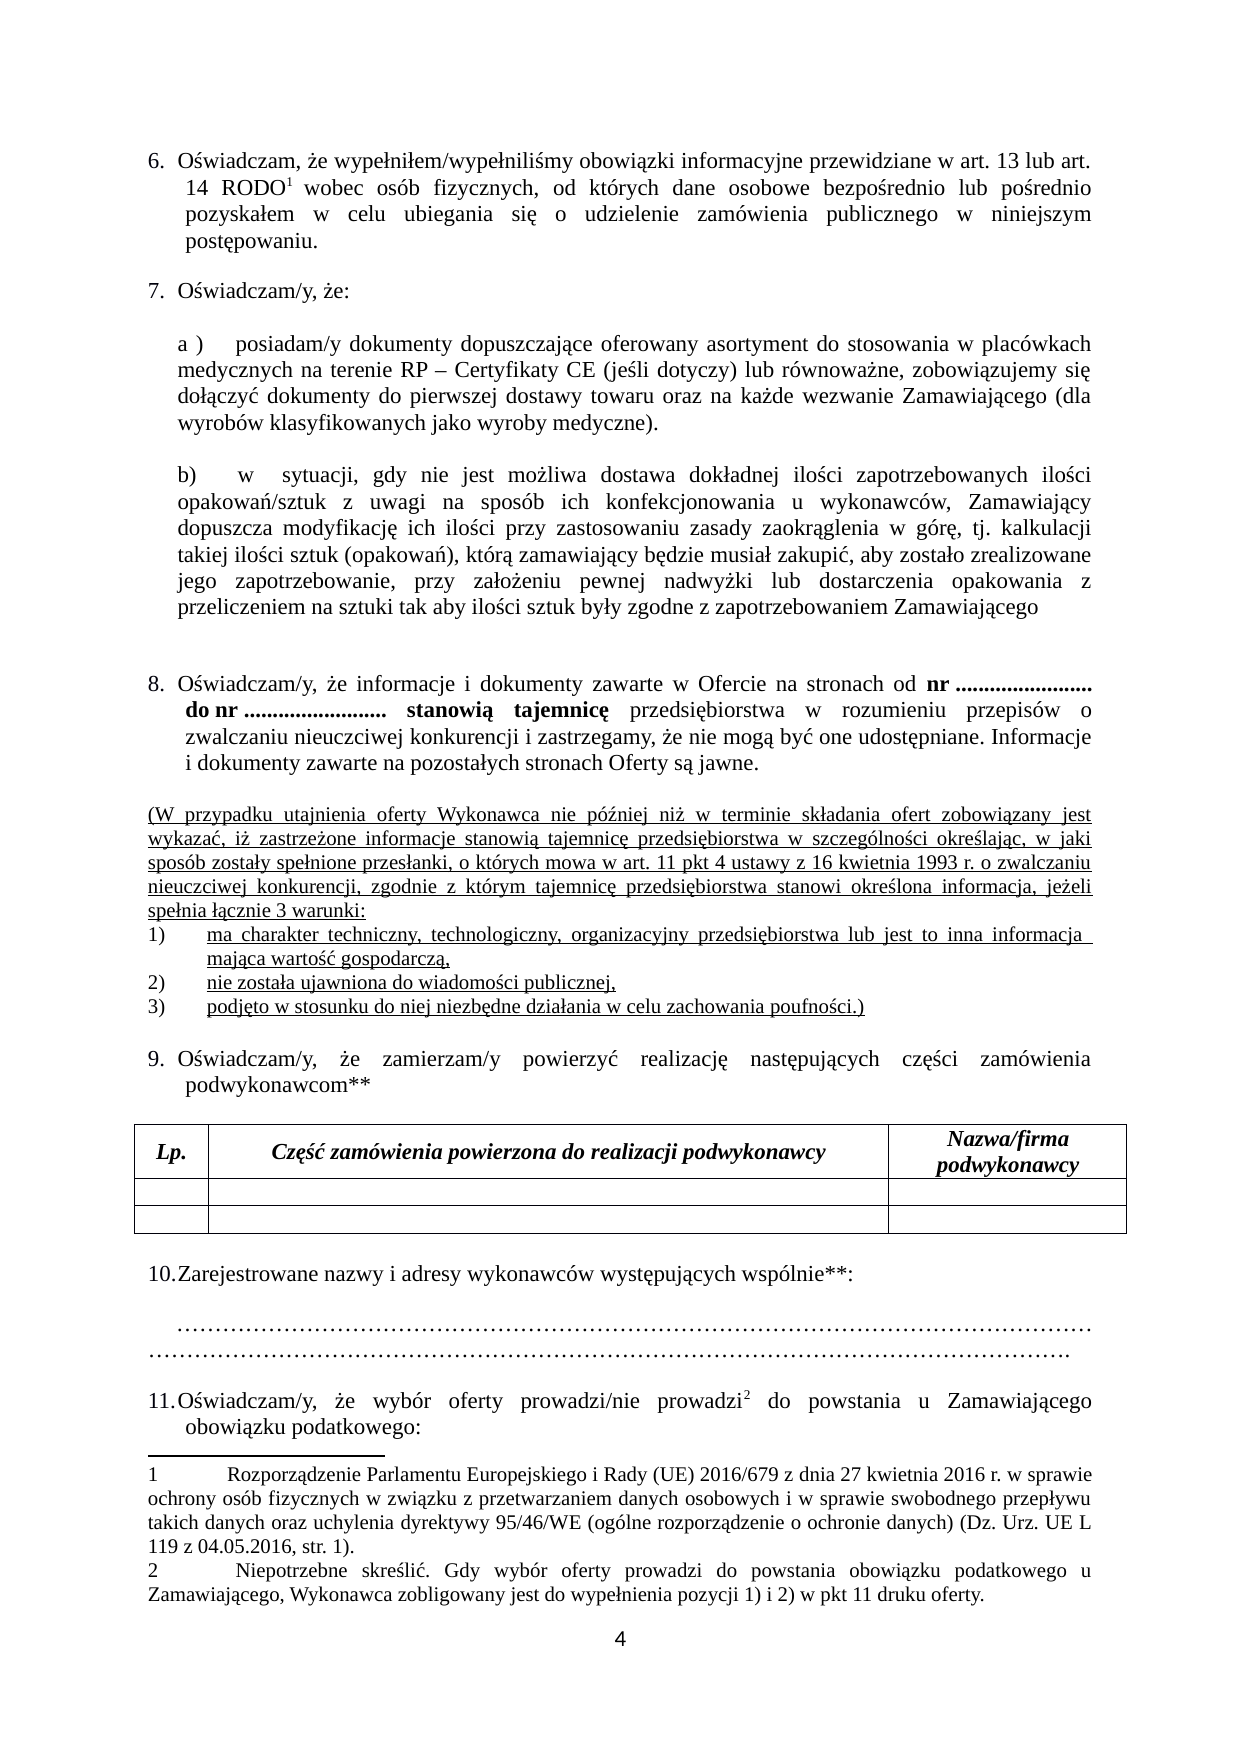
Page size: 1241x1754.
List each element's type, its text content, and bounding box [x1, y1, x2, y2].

table_cell [889, 1206, 1126, 1232]
list Oświadczam/y, że zamierzam/y powierzyć realizację następujących części zamówienia podwykonawcom** [148, 1045, 1093, 1097]
table_cell [209, 1179, 888, 1205]
list podjęto w stosunku do niej niezbędne działania w celu zachowania poufności.) [148, 994, 1093, 1018]
text (W przypadku utajnienia oferty Wykonawca nie później niż w terminie składania ofert zobowiązany jest wykazać, iż zastrzeżone informacje stanowią tajemnicę przedsiębiorstwa w szczególności określając, w jaki sposób zostały spełnione przesłanki, o których mowa w art. 11 pkt 4 ustawy z 16 kwietnia 1993 r. o zwalczaniu nieuczciwej konkurencji, zgodnie z którym tajemnicę przedsiębiorstwa stanowi określona informacja, jeżeli spełnia łącznie 3 warunki: [148, 802, 1093, 895]
table_cell [209, 1206, 888, 1232]
list Oświadczam, że wypełniłem/wypełniliśmy obowiązki informacyjne przewidziane w art. 13 lub art. 14 RODO wobec osób fizycznych, od których dane osobowe bezpośrednio lub pośrednio pozyskałem w celu ubiegania się o udzielenie zamówienia publicznego w niniejszym postępowaniu. [148, 148, 1093, 253]
list Oświadczam/y, że: [148, 277, 1093, 303]
table_cell [889, 1179, 1126, 1205]
list nie została ujawniona do wiadomości publicznej, [148, 970, 1093, 994]
table_header Część zamówienia powierzona do realizacji podwykonawcy [209, 1125, 888, 1178]
list Zarejestrowane nazwy i adresy wykonawców występujących wspólnie**: [148, 1260, 1093, 1286]
table_cell [135, 1206, 208, 1232]
list ma charakter techniczny, technologiczny, organizacyjny przedsiębiorstwa lub jest to inna informacja mająca wartość gospodarczą, [148, 922, 1093, 970]
table_header Nazwa/firma podwykonawcy [889, 1125, 1126, 1178]
text ……………………………………………………………………………………………………………………………………………………………………………………………………………………. [148, 1310, 1093, 1363]
table_header Lp. [135, 1125, 208, 1178]
list Oświadczam/y, że informacje i dokumenty zawarte w Ofercie na stronach od nr ........................ do nr ......................... stanowią tajemnicę przedsiębiorstwa w rozumieniu przepisów o zwalczaniu nieuczciwej konkurencji i zastrzegamy, że nie mogą być one udostępniane. Informacje i dokumenty zawarte na pozostałych stronach Oferty są jawne. [148, 670, 1093, 776]
list Oświadczam/y, że wybór oferty prowadzi/nie prowadzi do powstania u Zamawiającego obowiązku podatkowego: [148, 1387, 1093, 1440]
table_cell [135, 1179, 208, 1205]
text a ) posiadam/y dokumenty dopuszczające oferowany asortyment do stosowania w placówkach medycznych na terenie RP – Certyfikaty CE (jeśli dotyczy) lub równoważne, zobowiązujemy się dołączyć dokumenty do pierwszej dostawy towaru oraz na każde wezwanie Zamawiającego (dla wyrobów klasyfikowanych jako wyroby medyczne). [177, 330, 1093, 435]
text b) w sytuacji, gdy nie jest możliwa dostawa dokładnej ilości zapotrzebowanych ilości opakowań/sztuk z uwagi na sposób ich konfekcjonowania u wykonawców, Zamawiający dopuszcza modyfikację ich ilości przy zastosowaniu zasady zaokrąglenia w górę, tj. kalkulacji takiej ilości sztuk (opakowań), którą zamawiający będzie musiał zakupić, aby zostało zrealizowane jego zapotrzebowanie, przy założeniu pewnej nadwyżki lub dostarczenia opakowania z przeliczeniem na sztuki tak aby ilości sztuk były zgodne z zapotrzebowaniem Zamawiającego [177, 462, 1093, 620]
